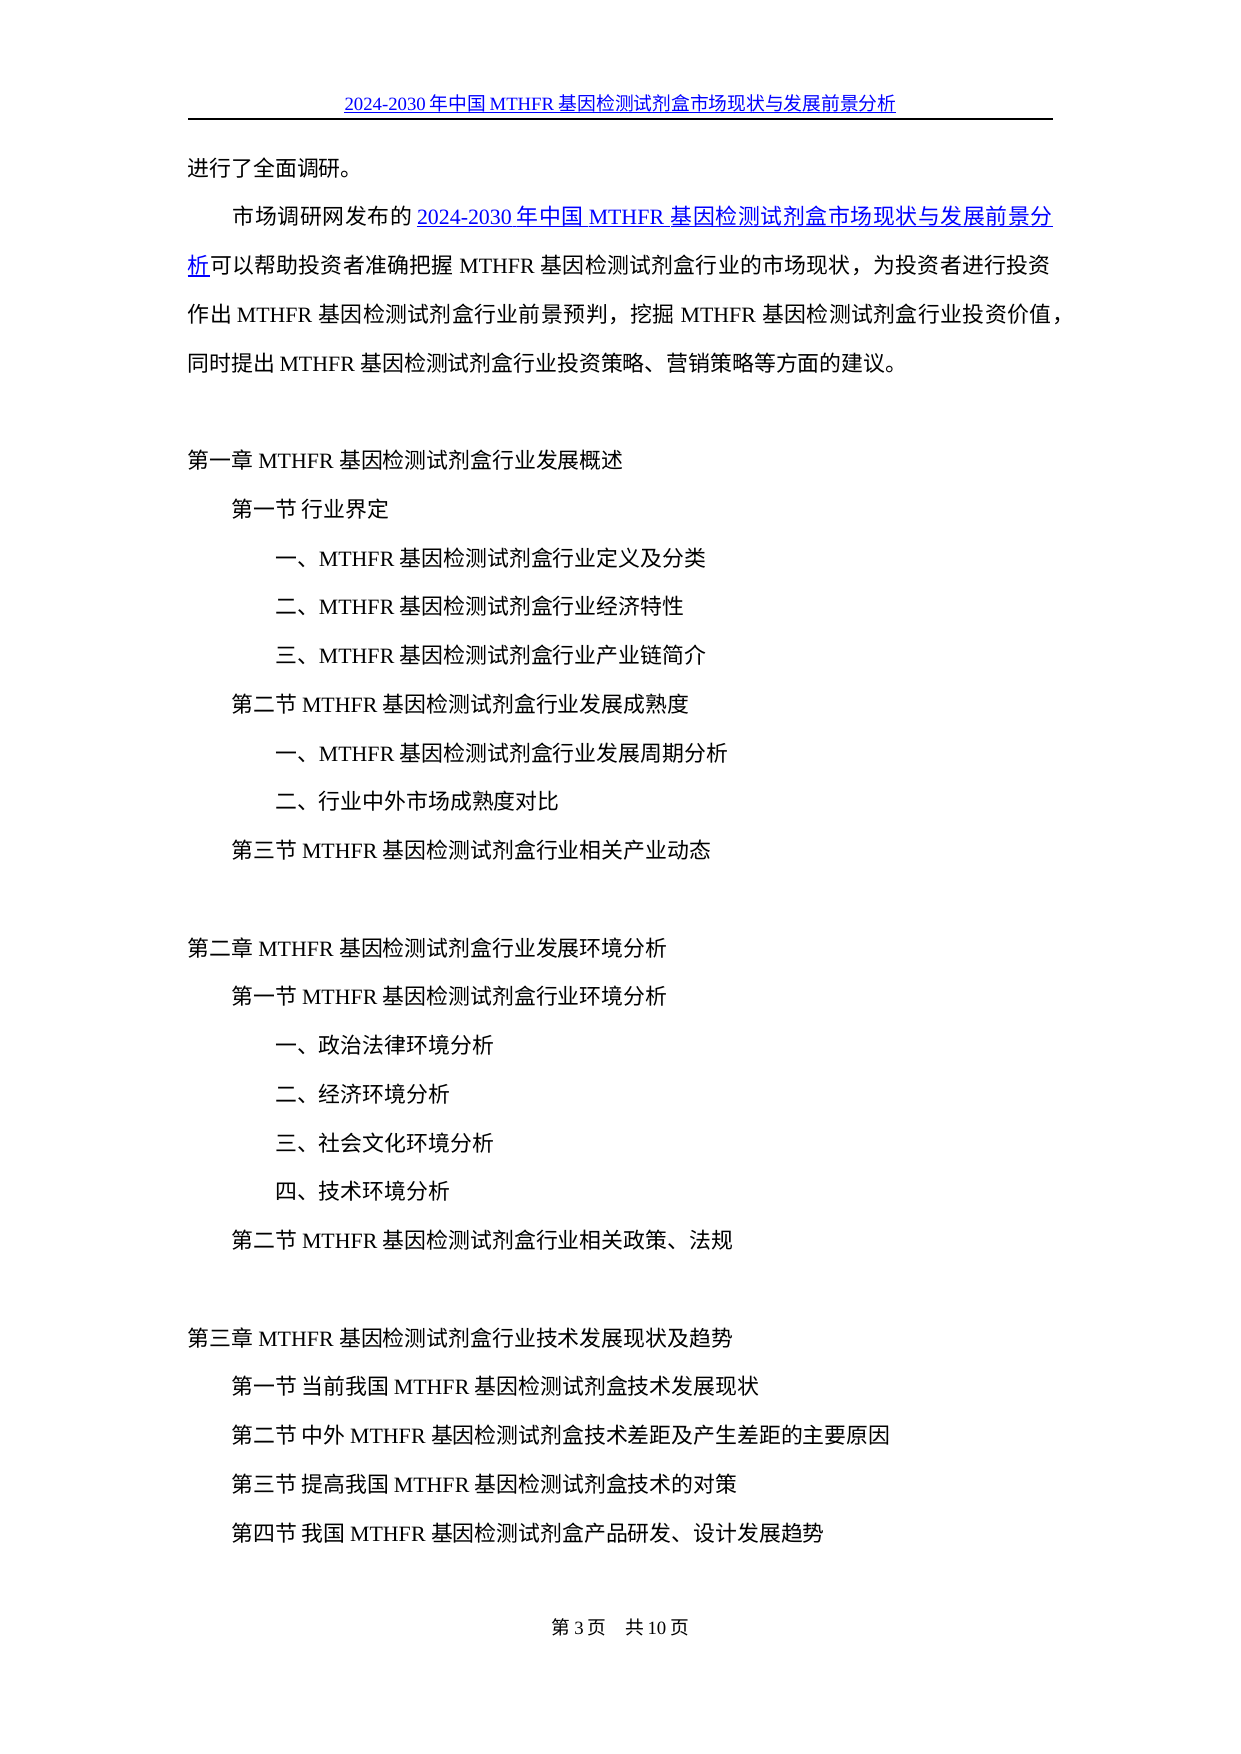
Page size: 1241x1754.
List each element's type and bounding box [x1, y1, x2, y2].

text [187, 150, 1053, 1548]
